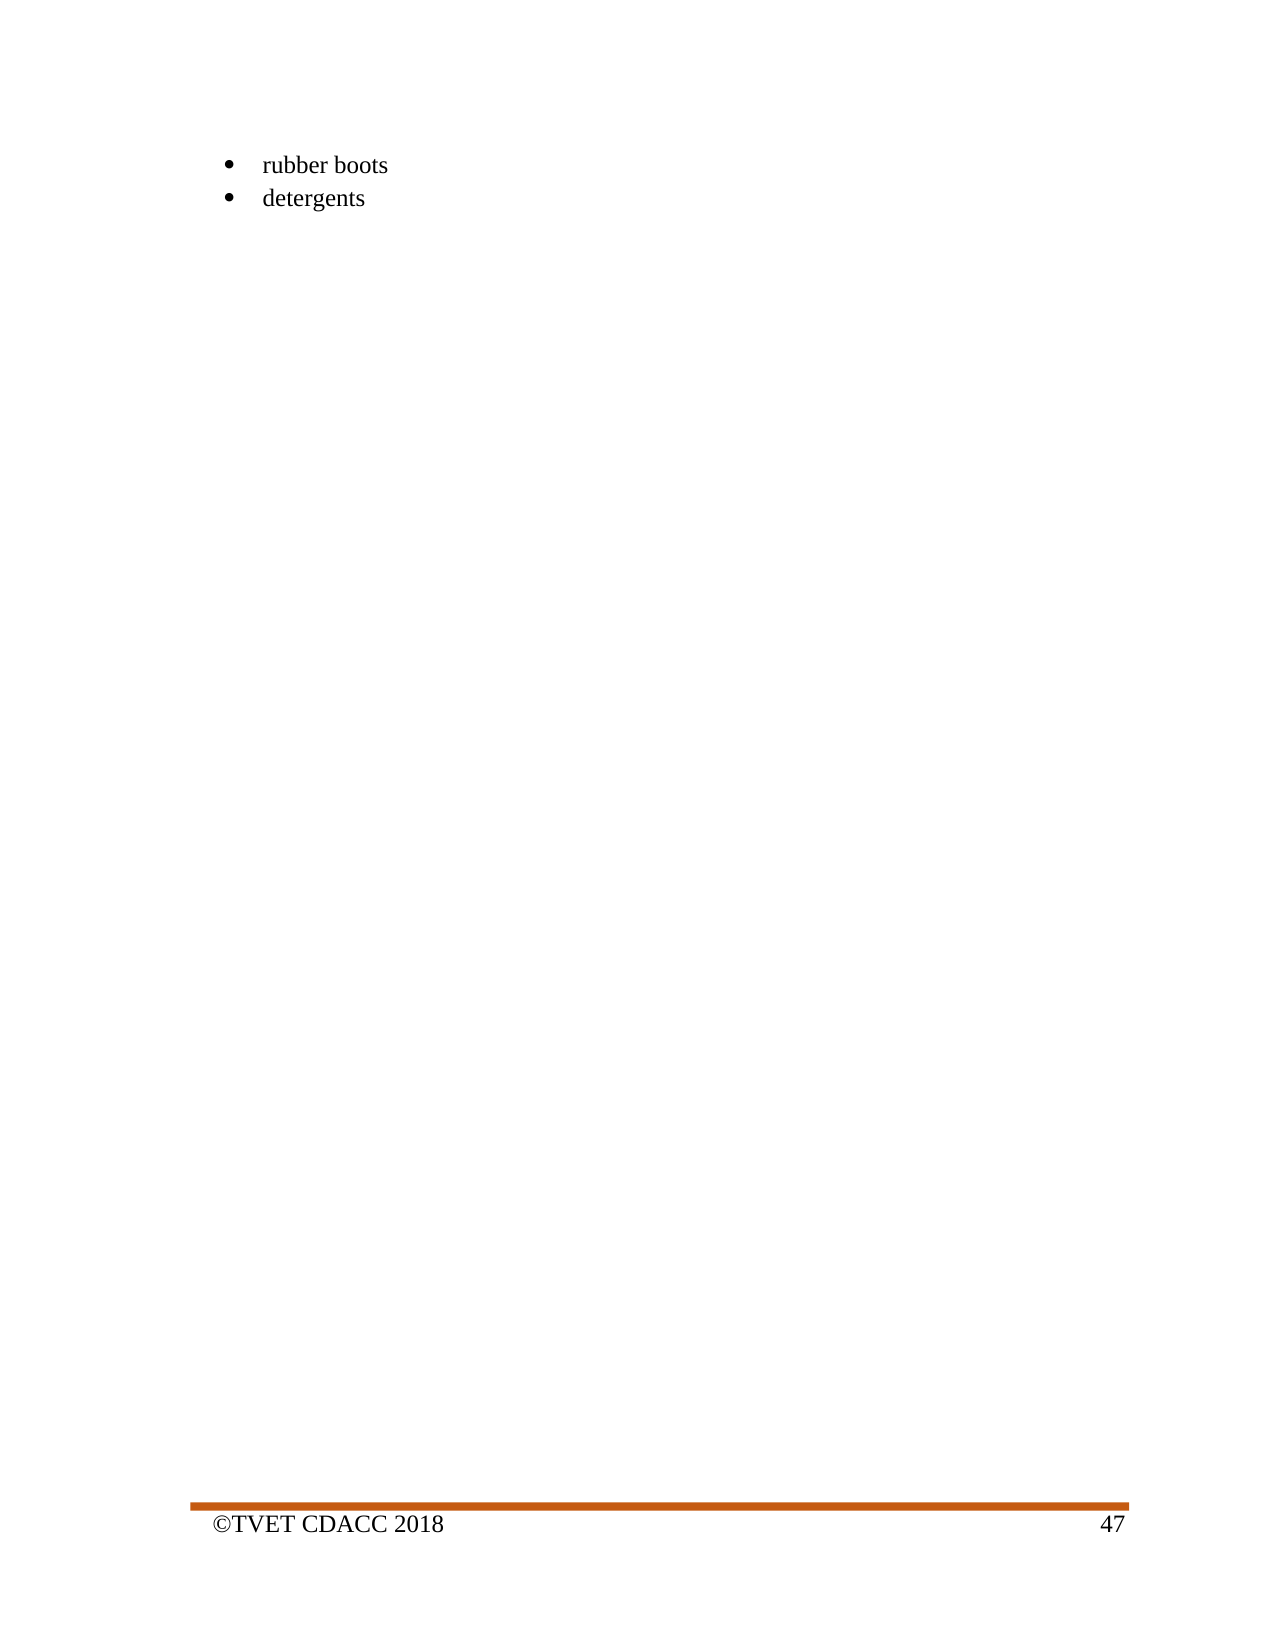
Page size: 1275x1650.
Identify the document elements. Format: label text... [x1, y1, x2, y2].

list rubber boots [225, 150, 1125, 179]
list detergents [225, 183, 1125, 212]
